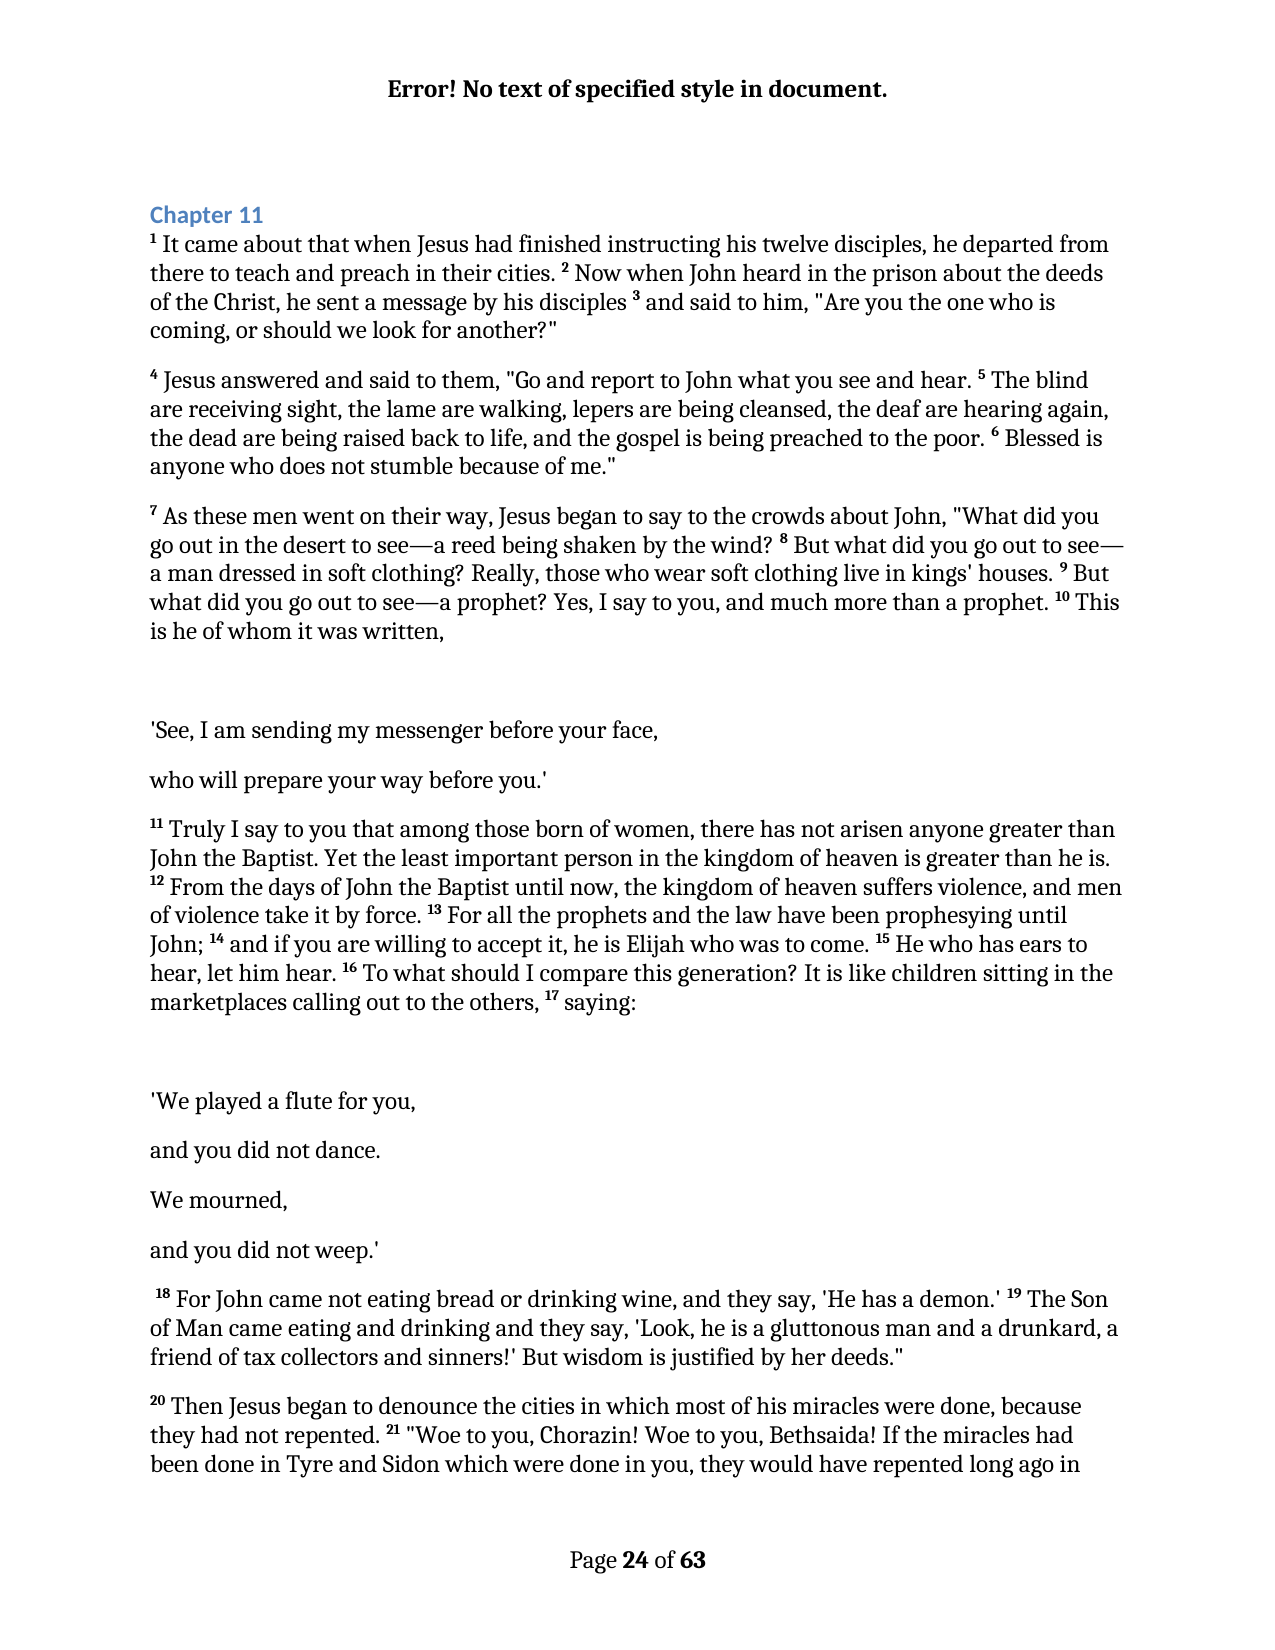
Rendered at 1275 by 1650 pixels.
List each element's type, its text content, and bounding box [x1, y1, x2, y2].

text 'We played a flute for you, [150, 1087, 1125, 1116]
text We mourned, [150, 1186, 1125, 1215]
text 7 As these men went on their way, Jesus began to say to the crowds about John, "What did you go out in the desert to see—a reed being shaken by the wind? 8 But what did you go out to see—a man dressed in soft clothing? Really, those who wear soft clothing live in kings' houses. 9 But what did you go out to see—a prophet? Yes, I say to you, and much more than a prophet. 10 This is he of whom it was written, [150, 502, 1125, 646]
text 'See, I am sending my messenger before your face, [150, 716, 1125, 745]
text and you did not dance. [150, 1136, 1125, 1165]
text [150, 1392, 1125, 1478]
text 11 Truly I say to you that among those born of women, there has not arisen anyone greater than John the Baptist. Yet the least important person in the kingdom of heaven is greater than he is. 12 From the days of John the Baptist until now, the kingdom of heaven suffers violence, and men of violence take it by force. 13 For all the prophets and the law have been prophesying until John; 14 and if you are willing to accept it, he is Elijah who was to come. 15 He who has ears to hear, let him hear. 16 To what should I compare this generation? It is like children sitting in the marketplaces calling out to the others, 17 saying: [150, 815, 1125, 1016]
text 4 Jesus answered and said to them, "Go and report to John what you see and hear. 5 The blind are receiving sight, the lame are walking, lepers are being cleansed, the deaf are hearing again, the dead are being raised back to life, and the gospel is being preached to the poor. 6 Blessed is anyone who does not stumble because of me." [150, 366, 1125, 481]
text and you did not weep.' [150, 1236, 1125, 1264]
text who will prepare your way before you.' [150, 766, 1125, 794]
text 1 It came about that when Jesus had finished instructing his twelve disciples, he departed from there to teach and preach in their cities. 2 Now when John heard in the prison about the deeds of the Christ, he sent a message by his disciples 3 and said to him, "Are you the one who is coming, or should we look for another?" [150, 230, 1125, 345]
subtitle Chapter 11 [150, 199, 1125, 230]
text 18 For John came not eating bread or drinking wine, and they say, 'He has a demon.' 19 The Son of Man came eating and drinking and they say, 'Look, he is a gluttonous man and a drunkard, a friend of tax collectors and sinners!' But wisdom is justified by her deeds." [150, 1285, 1125, 1371]
